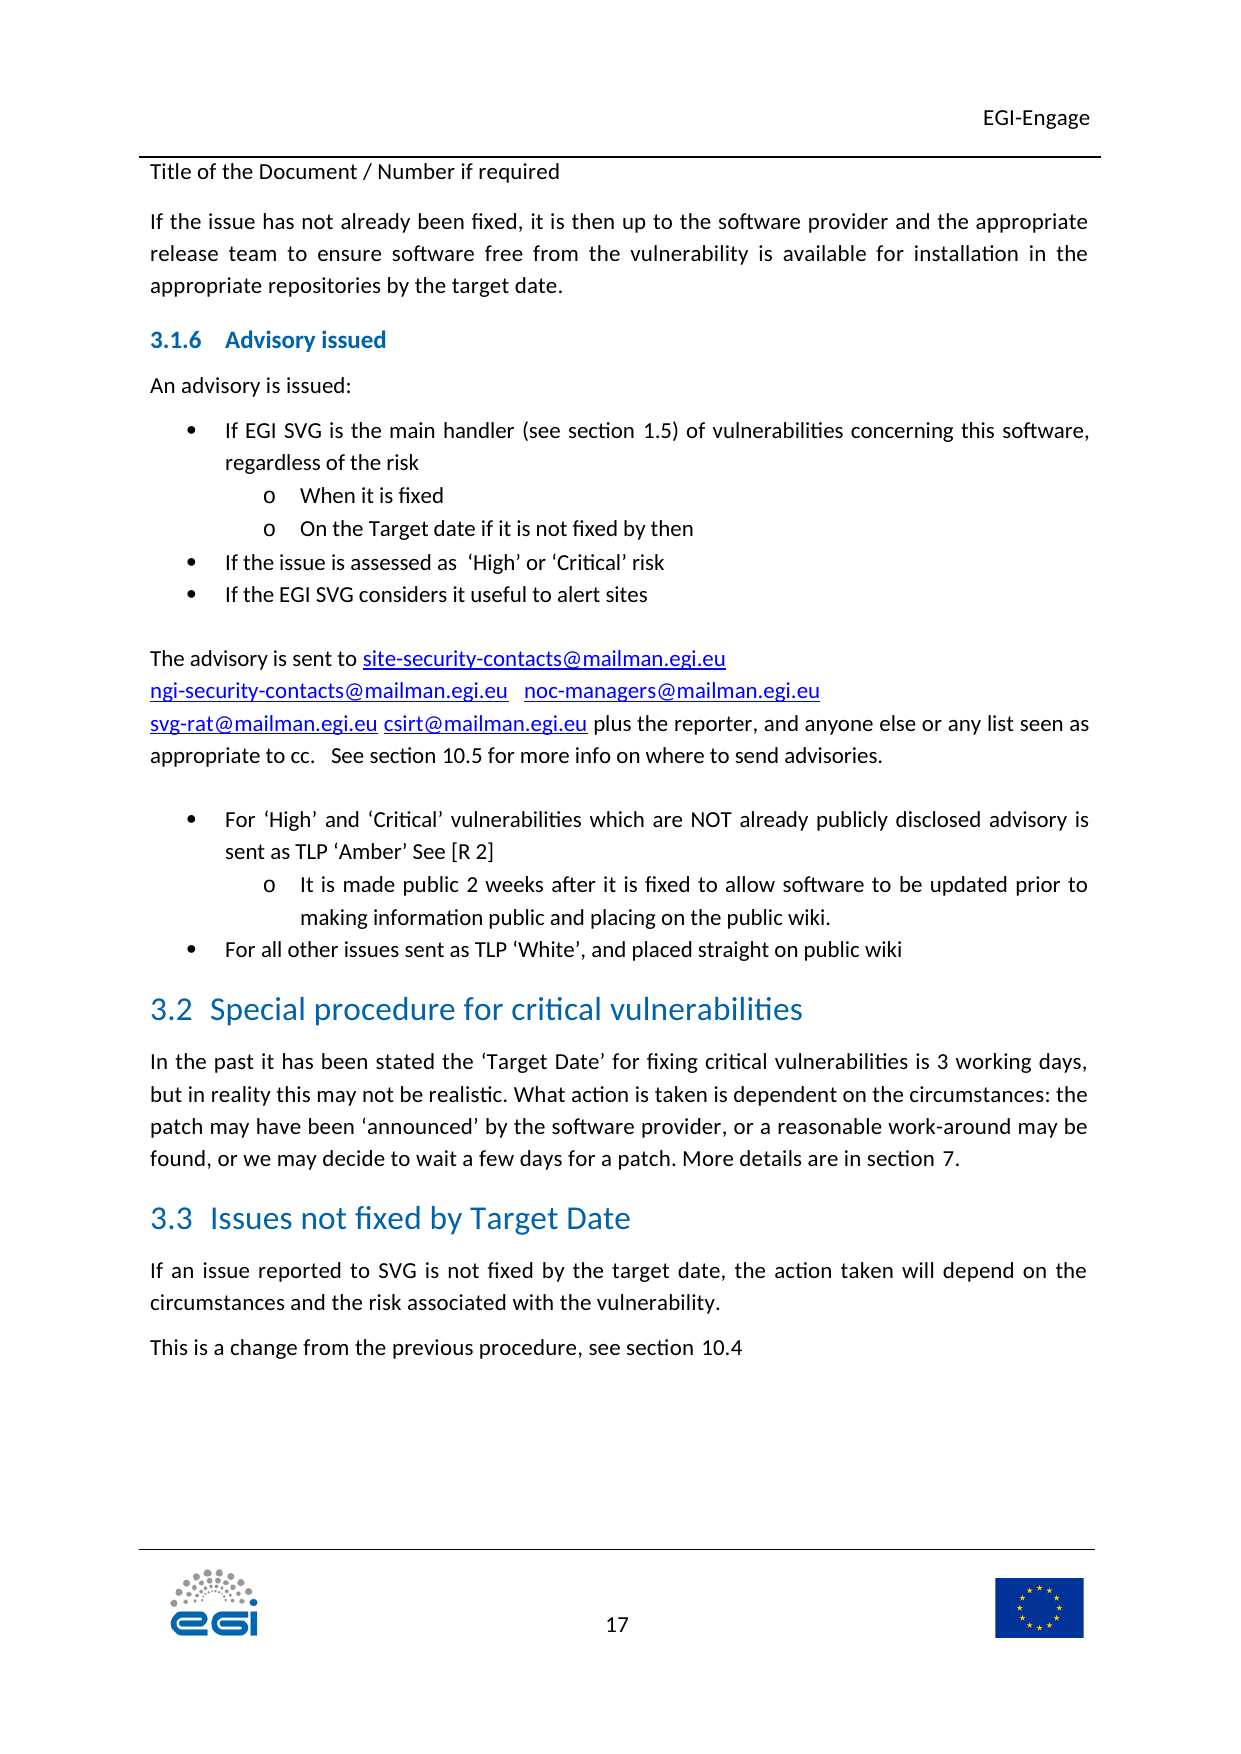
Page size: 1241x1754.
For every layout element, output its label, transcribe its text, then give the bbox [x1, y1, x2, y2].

list For ‘High’ and ‘Critical’ vulnerabilities which are NOT already publicly disclosed advisory is sent as TLP ‘Amber’ See [R 2] [187, 805, 1090, 866]
text An advisory is issued: [150, 372, 1090, 400]
list If EGI SVG is the main handler (see section 1.5) of vulnerabilities concerning this software, regardless of the risk [187, 416, 1090, 477]
list On the Target date if it is not fixed by then [262, 514, 1090, 543]
list When it is fixed [262, 481, 1090, 510]
subtitle Issues not fixed by Target Date [150, 1197, 1090, 1238]
list ngi-security-contacts@mailman.egi.eu noc-managers@mailman.egi.eu [150, 677, 1090, 704]
text In the past it has been stated the ‘Target Date’ for fixing critical vulnerabilities is 3 working days, but in reality this may not be realistic. What action is taken is dependent on the circumstances: the patch may have been ‘announced’ by the software provider, or a reasonable work-around may be found, or we may decide to wait a few days for a patch. More details are in section 7. [150, 1047, 1090, 1172]
list For all other issues sent as TLP ‘White’, and placed straight on public wiki [187, 935, 1090, 963]
subtitle Advisory issued [150, 324, 1090, 355]
list The advisory is sent to site-security-contacts@mailman.egi.eu [150, 644, 1090, 672]
list If the EGI SVG considers it useful to alert sites [187, 580, 1090, 608]
text If the issue has not already been fixed, it is then up to the software provider and the appropriate release team to ensure software free from the vulnerability is available for installation in the appropriate repositories by the target date. [150, 207, 1090, 299]
text This is a change from the previous procedure, see section 10.4 [150, 1333, 1090, 1361]
list It is made public 2 weeks after it is fixed to allow software to be updated prior to making information public and placing on the public wiki. [262, 870, 1090, 931]
picture [150, 1567, 276, 1638]
text If an issue reported to SVG is not fixed by the target date, the action taken will depend on the circumstances and the risk associated with the vulnerability. [150, 1256, 1090, 1317]
picture [995, 1578, 1084, 1638]
subtitle Special procedure for critical vulnerabilities [150, 988, 1090, 1029]
list svg-rat@mailman.egi.eu csirt@mailman.egi.eu plus the reporter, and anyone else or any list seen as appropriate to cc. See section 10.5 for more info on where to send advisories. [150, 709, 1090, 769]
list If the issue is assessed as ‘High’ or ‘Critical’ risk [187, 548, 1090, 576]
